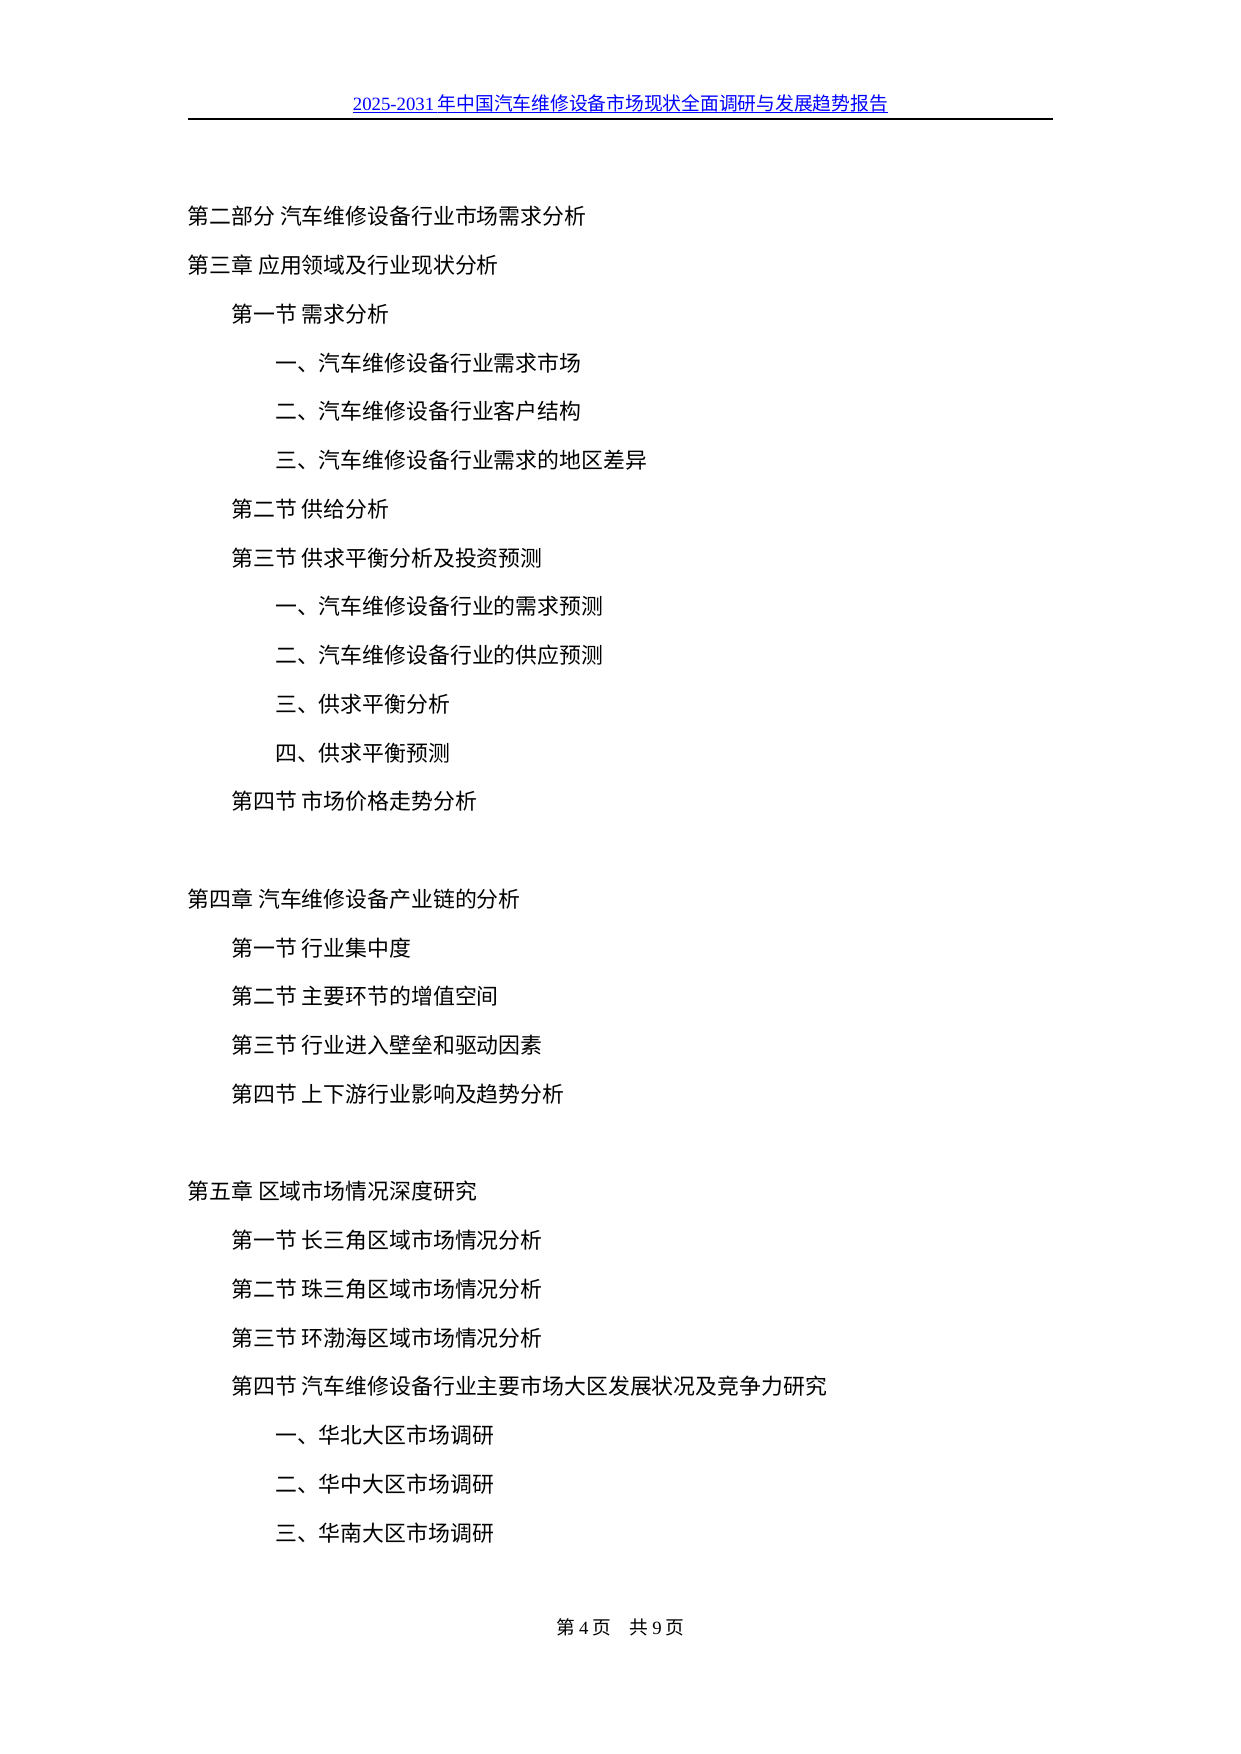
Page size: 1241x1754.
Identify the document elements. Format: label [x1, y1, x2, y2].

text [187, 150, 1053, 1548]
